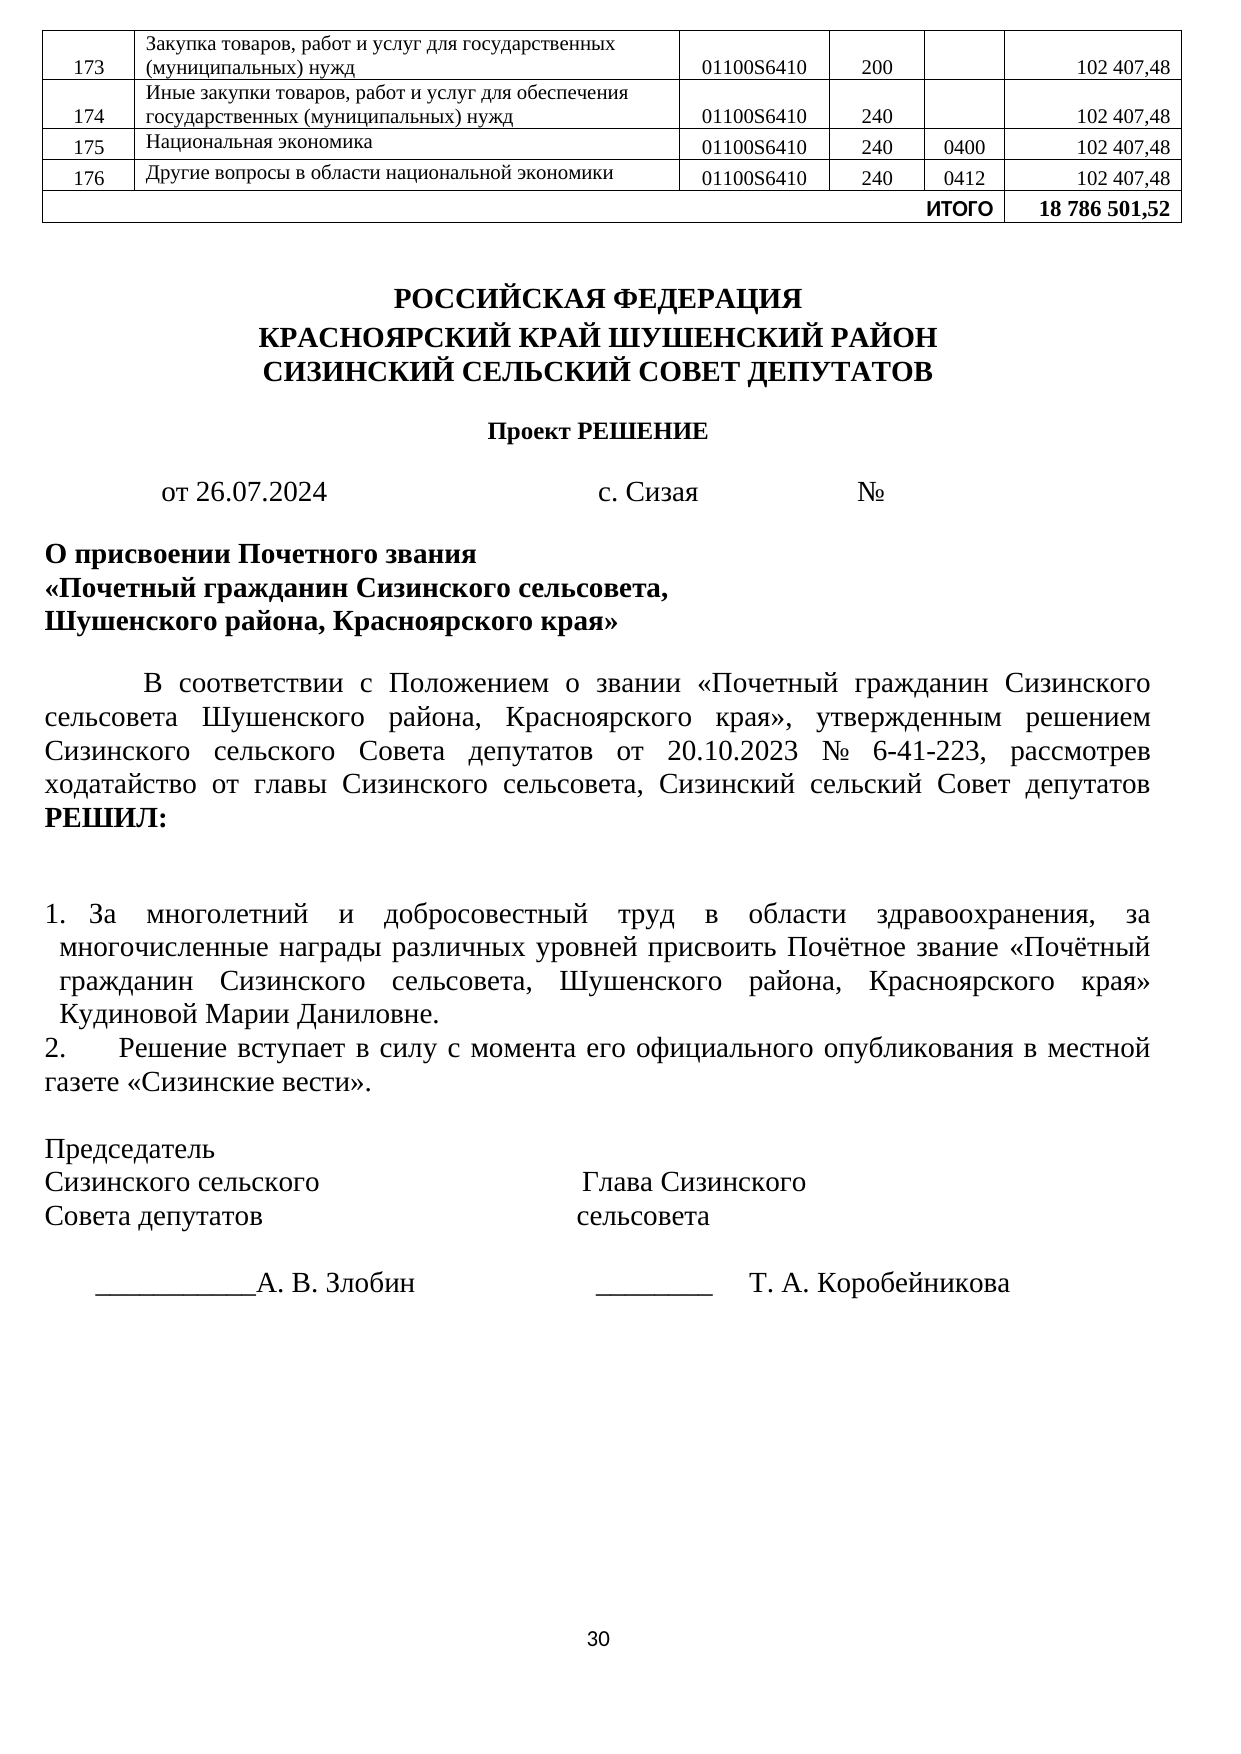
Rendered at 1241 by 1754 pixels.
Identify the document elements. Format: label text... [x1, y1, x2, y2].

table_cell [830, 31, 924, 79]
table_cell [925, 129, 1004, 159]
text КРАСНОЯРСКИЙ КРАЙ ШУШЕНСКИЙ РАЙОН [44, 321, 1152, 354]
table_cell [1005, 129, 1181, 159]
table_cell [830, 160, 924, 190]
text РОССИЙСКАЯ ФЕДЕРАЦИЯ [44, 281, 1152, 314]
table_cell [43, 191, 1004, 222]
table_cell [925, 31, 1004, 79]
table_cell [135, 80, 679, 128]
text Шушенского района, Красноярского края» [44, 603, 1152, 637]
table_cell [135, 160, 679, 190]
text от 26.07.2024 с. Сизая № [44, 474, 1152, 507]
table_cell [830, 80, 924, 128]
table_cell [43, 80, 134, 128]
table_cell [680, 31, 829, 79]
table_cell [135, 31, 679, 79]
list Решение вступает в силу с момента его официального опубликования в местной газете «Сизинские вести». [44, 1030, 1152, 1097]
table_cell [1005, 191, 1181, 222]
list За многолетний и добросовестный труд в области здравоохранения, за многочисленные награды различных уровней присвоить Почётное звание «Почётный гражданин Сизинского сельсовета, Шушенского района, Красноярского края» Кудиновой Марии Даниловне. [44, 896, 1152, 1030]
text «Почетный гражданин Сизинского сельсовета, [44, 570, 1152, 603]
text ___________А. В. Злобин ________ Т. А. Коробейникова [44, 1265, 1152, 1298]
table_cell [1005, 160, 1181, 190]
text Проект РЕШЕНИЕ [44, 416, 1152, 445]
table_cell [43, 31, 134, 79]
text В соответствии с Положением о звании «Почетный гражданин Сизинского сельсовета Шушенского района, Красноярского края», утвержденным решением Сизинского сельского Совета депутатов от 20.10.2023 № 6-41-223, рассмотрев ходатайство от главы Сизинского сельсовета, Сизинский сельский Совет депутатов РЕШИЛ: [44, 666, 1152, 833]
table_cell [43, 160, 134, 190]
text О присвоении Почетного звания [44, 536, 1152, 570]
text СИЗИНСКИЙ СЕЛЬСКИЙ СОВЕТ ДЕПУТАТОВ [44, 354, 1152, 388]
text Председатель [44, 1131, 1152, 1164]
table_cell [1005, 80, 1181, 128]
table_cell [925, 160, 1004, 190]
text Сизинского сельского Глава Сизинского [44, 1164, 1152, 1198]
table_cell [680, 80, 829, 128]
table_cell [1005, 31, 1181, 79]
text Совета депутатов сельсовета [44, 1198, 1152, 1231]
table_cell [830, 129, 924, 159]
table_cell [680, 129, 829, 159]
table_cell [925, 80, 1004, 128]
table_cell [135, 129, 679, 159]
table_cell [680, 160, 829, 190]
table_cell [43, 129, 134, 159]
